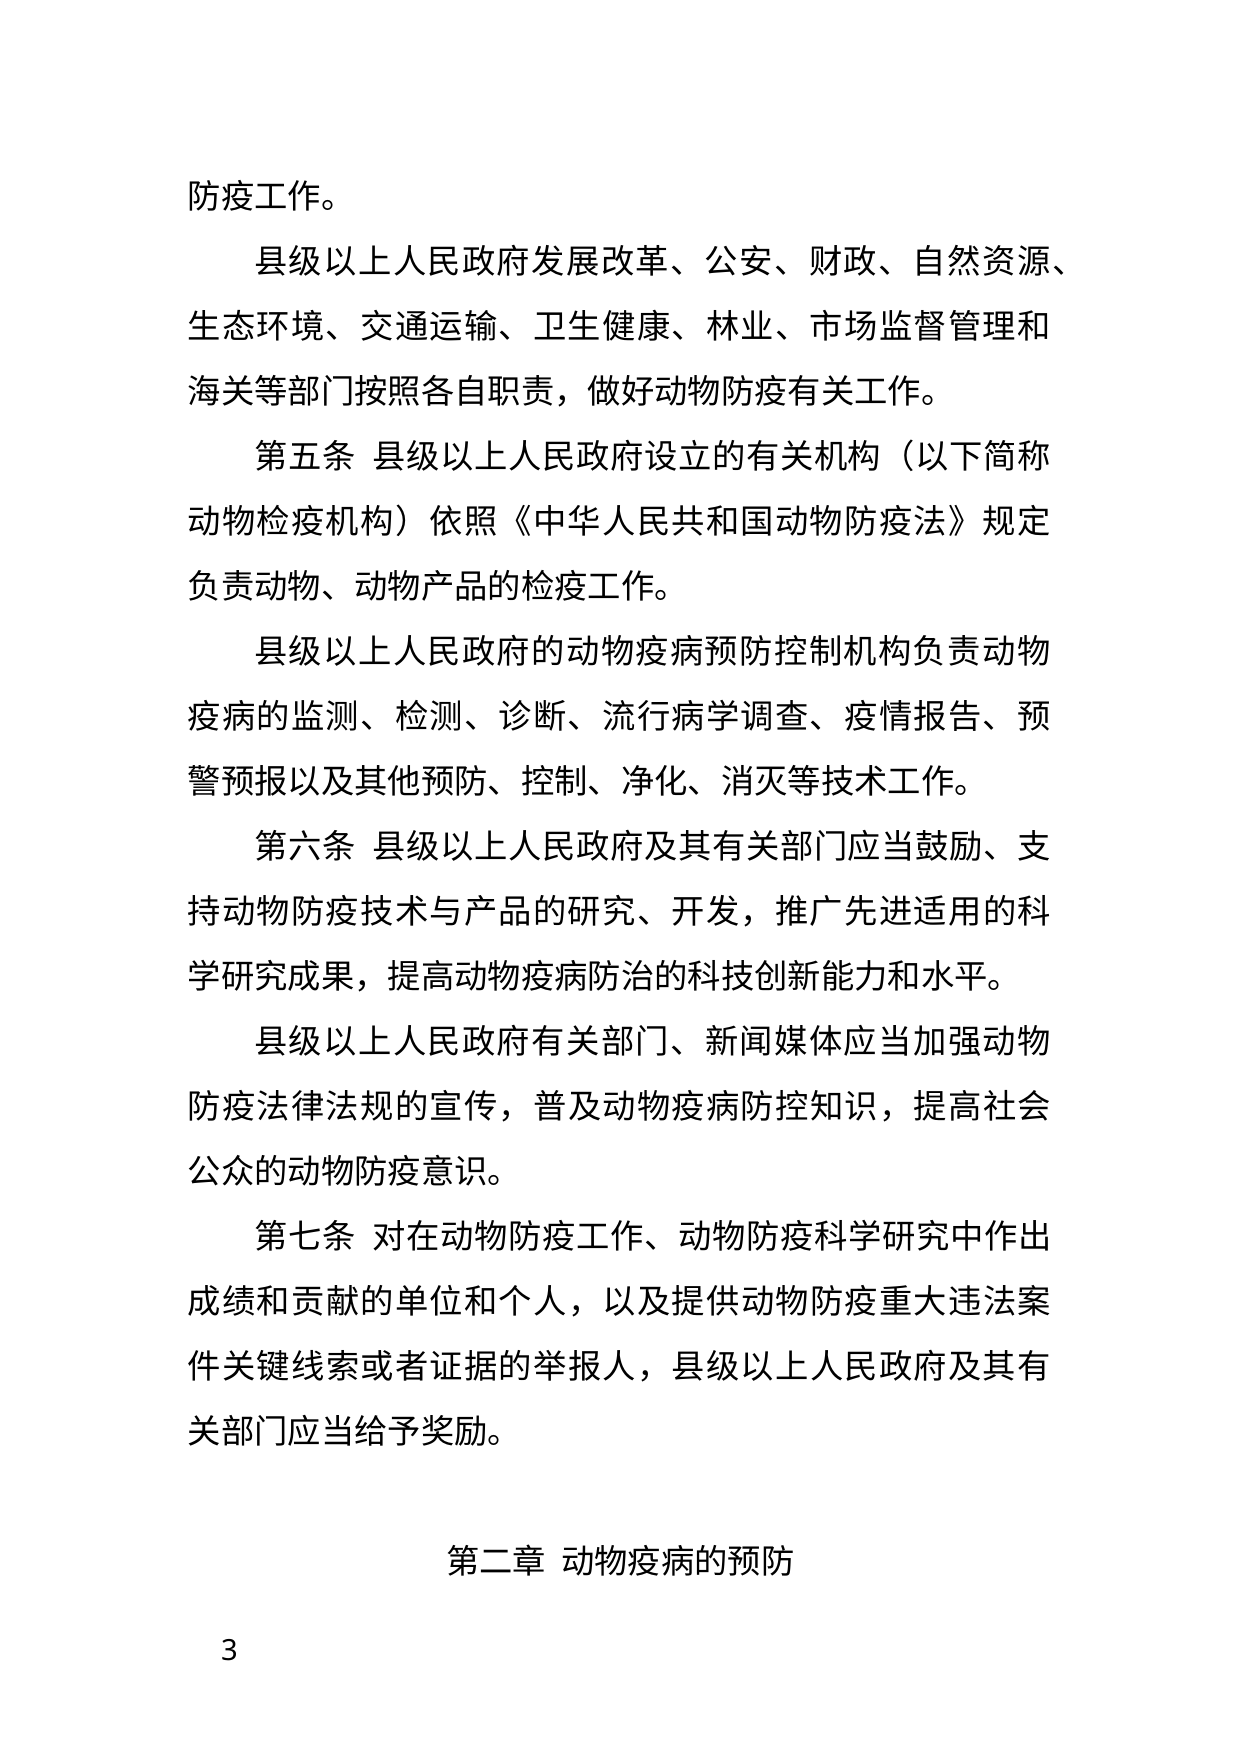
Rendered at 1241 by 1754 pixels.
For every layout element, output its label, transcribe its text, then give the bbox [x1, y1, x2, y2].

text 县级以上人民政府发展改革、公安、财政、自然资源、生态环境、交通运输、卫生健康、林业、市场监督管理和海关等部门按照各自职责，做好动物防疫有关工作。 [187, 227, 1053, 422]
text 县级以上人民政府有关部门、新闻媒体应当加强动物防疫法律法规的宣传，普及动物疫病防控知识，提高社会公众的动物防疫意识。 [187, 1007, 1053, 1202]
text 县级以上人民政府的动物疫病预防控制机构负责动物疫病的监测、检测、诊断、流行病学调查、疫情报告、预警预报以及其他预防、控制、净化、消灭等技术工作。 [187, 617, 1053, 812]
text 第六条 县级以上人民政府及其有关部门应当鼓励、支持动物防疫技术与产品的研究、开发，推广先进适用的科学研究成果，提高动物疫病防治的科技创新能力和水平。 [187, 812, 1053, 1007]
text 第二章 动物疫病的预防 [187, 1527, 1053, 1592]
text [187, 162, 1053, 227]
text 第五条 县级以上人民政府设立的有关机构（以下简称动物检疫机构）依照《中华人民共和国动物防疫法》规定，负责动物、动物产品的检疫工作。 [187, 422, 1053, 617]
text 第七条 对在动物防疫工作、动物防疫科学研究中作出成绩和贡献的单位和个人，以及提供动物防疫重大违法案件关键线索或者证据的举报人，县级以上人民政府及其有关部门应当给予奖励。 [187, 1202, 1053, 1462]
